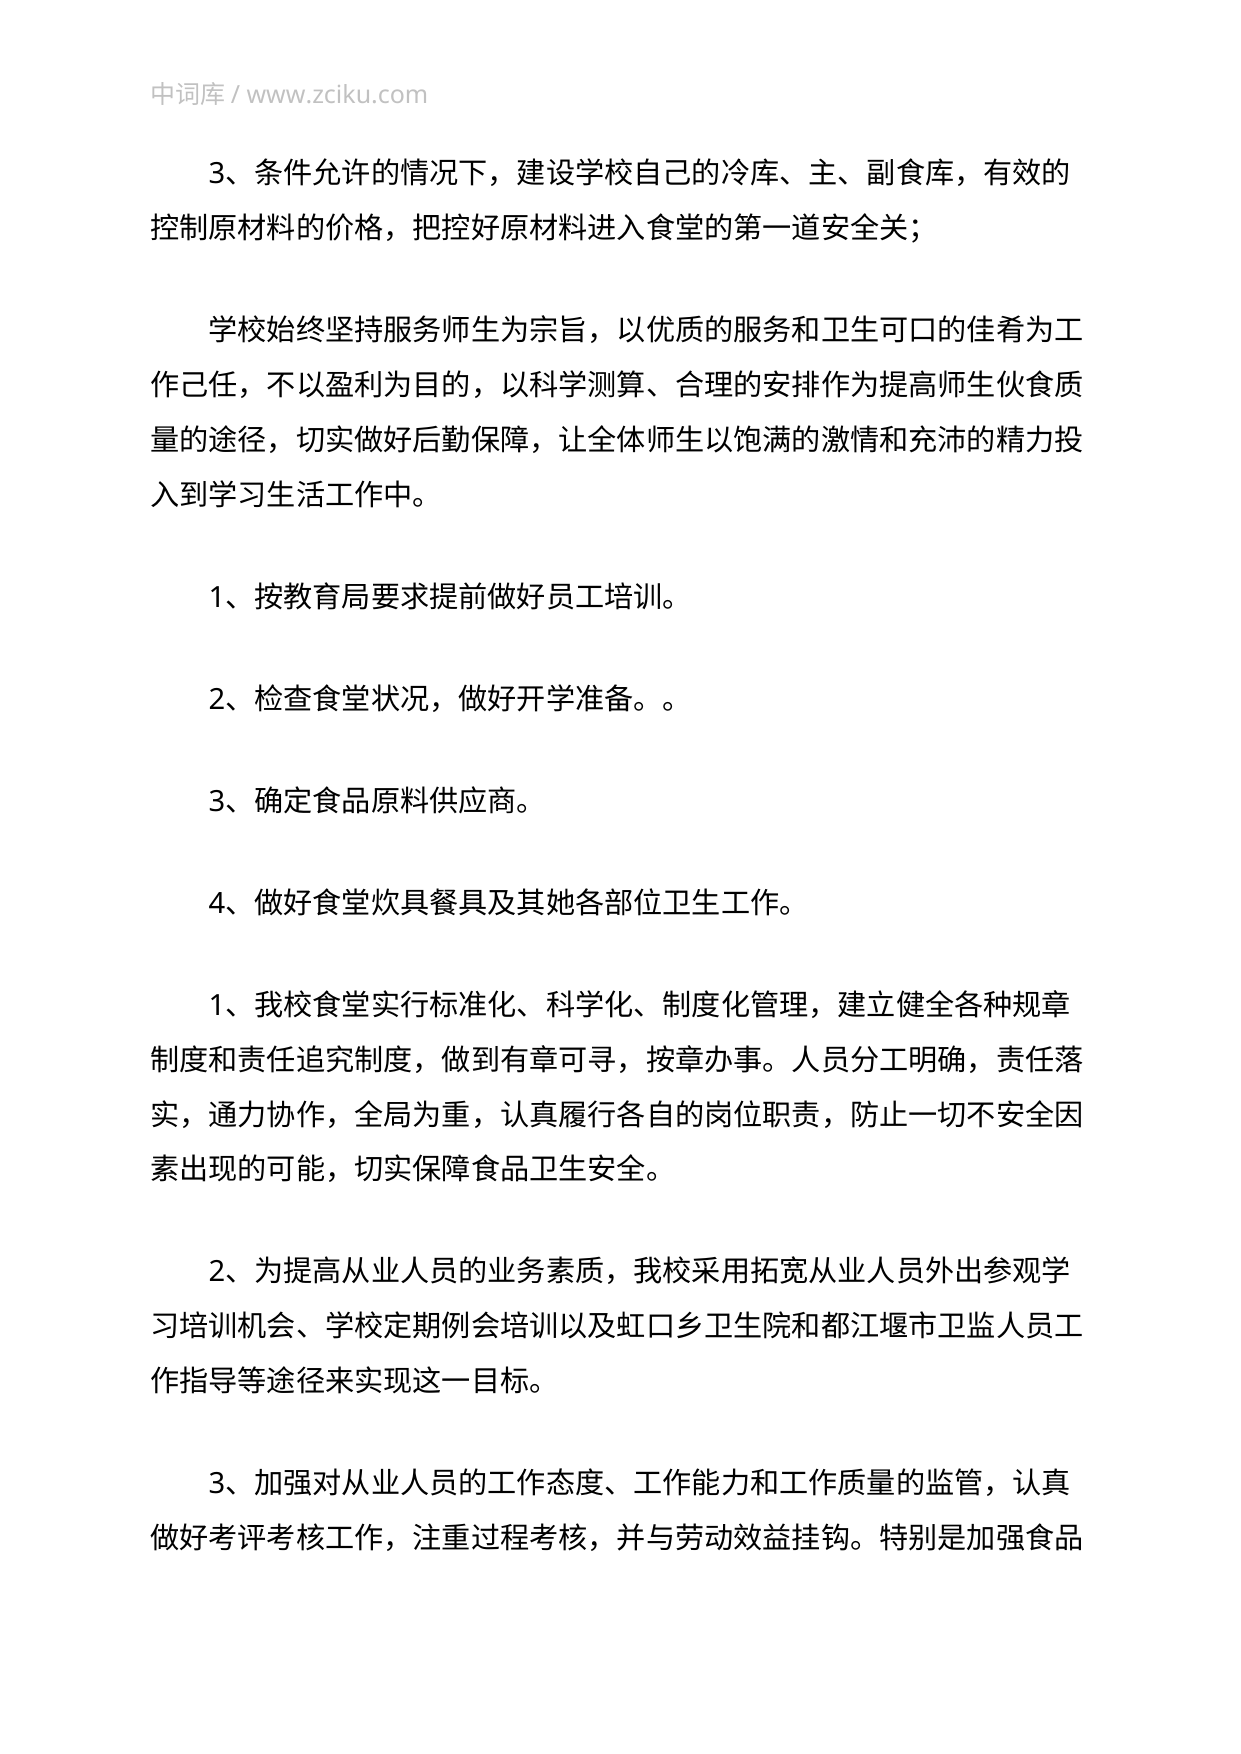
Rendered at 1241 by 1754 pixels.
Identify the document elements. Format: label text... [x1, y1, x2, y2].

text 1、我校食堂实行标准化、科学化、制度化管理，建立健全各种规章制度和责任追究制度，做到有章可寻，按章办事。人员分工明确，责任落实，通力协作，全局为重，认真履行各自的岗位职责，防止一切不安全因素出现的可能，切实保障食品卫生安全。 [150, 981, 1090, 1188]
text 3、条件允许的情况下，建设学校自己的冷库、主、副食库，有效的控制原材料的价格，把控好原材料进入食堂的第一道安全关； [150, 150, 1090, 247]
text 2、检查食堂状况，做好开学准备。。 [150, 675, 1090, 718]
text 2、为提高从业人员的业务素质，我校采用拓宽从业人员外出参观学习培训机会、学校定期例会培训以及虹口乡卫生院和都江堰市卫监人员工作指导等途径来实现这一目标。 [150, 1248, 1090, 1400]
text 1、按教育局要求提前做好员工培训。 [150, 573, 1090, 616]
text 学校始终坚持服务师生为宗旨，以优质的服务和卫生可口的佳肴为工作己任，不以盈利为目的，以科学测算、合理的安排作为提高师生伙食质量的途径，切实做好后勤保障，让全体师生以饱满的激情和充沛的精力投入到学习生活工作中。 [150, 307, 1090, 514]
text 4、做好食堂炊具餐具及其她各部位卫生工作。 [150, 879, 1090, 922]
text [150, 1459, 1090, 1557]
text 3、确定食品原料供应商。 [150, 777, 1090, 819]
